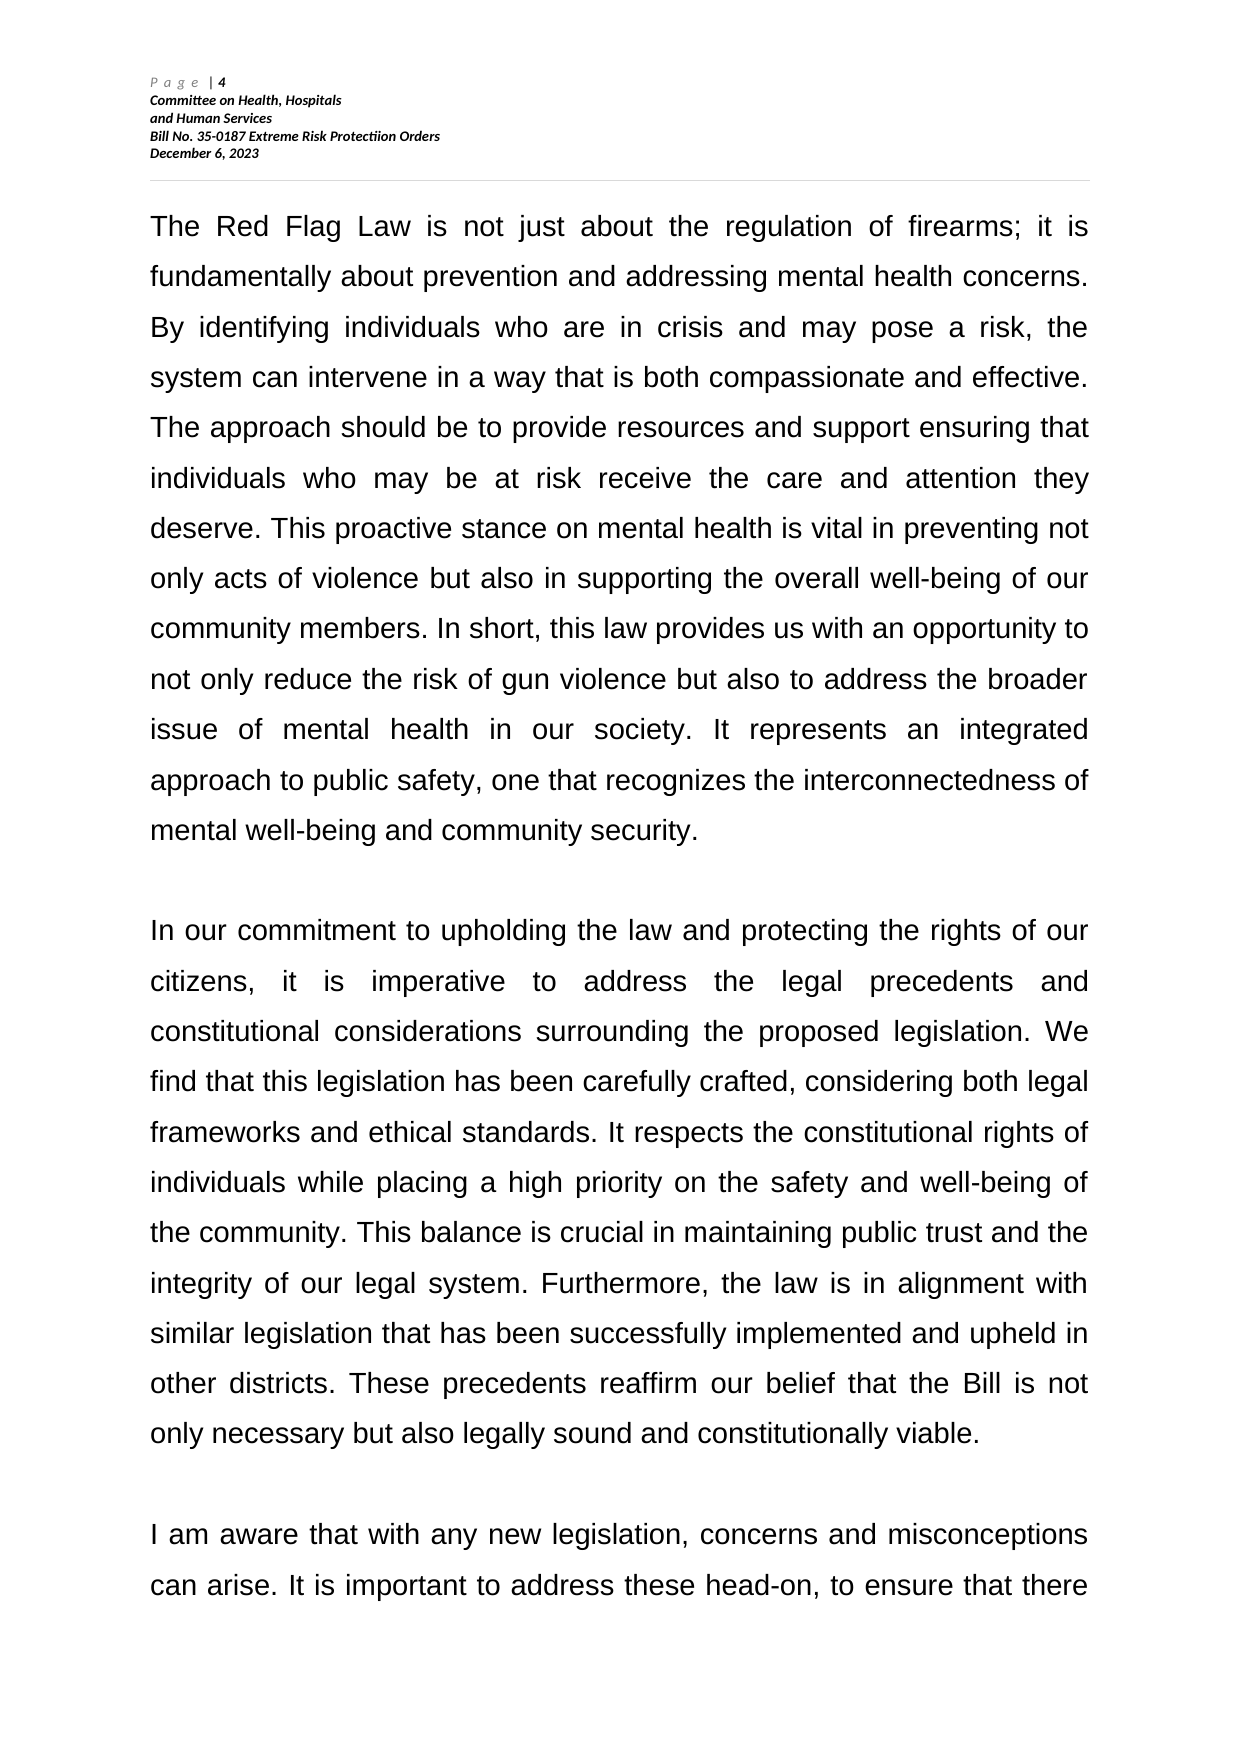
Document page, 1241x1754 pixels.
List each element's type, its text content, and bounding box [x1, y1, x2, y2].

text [150, 1517, 1090, 1601]
text In our commitment to upholding the law and protecting the rights of our citizens, it is imperative to address the legal precedents and constitutional considerations surrounding the proposed legislation. We find that this legislation has been carefully crafted, considering both legal frameworks and ethical standards. It respects the constitutional rights of individuals while placing a high priority on the safety and well-being of the community. This balance is crucial in maintaining public trust and the integrity of our legal system. Furthermore, the law is in alignment with similar legislation that has been successfully implemented and upheld in other districts. These precedents reaffirm our belief that the Bill is not only necessary but also legally sound and constitutionally viable. [150, 913, 1090, 1450]
text The Red Flag Law is not just about the regulation of firearms; it is fundamentally about prevention and addressing mental health concerns. By identifying individuals who are in crisis and may pose a risk, the system can intervene in a way that is both compassionate and effective. The approach should be to provide resources and support ensuring that individuals who may be at risk receive the care and attention they deserve. This proactive stance on mental health is vital in preventing not only acts of violence but also in supporting the overall well-being of our community members. In short, this law provides us with an opportunity to not only reduce the risk of gun violence but also to address the broader issue of mental health in our society. It represents an integrated approach to public safety, one that recognizes the interconnectedness of mental well-being and community security. [150, 209, 1090, 846]
